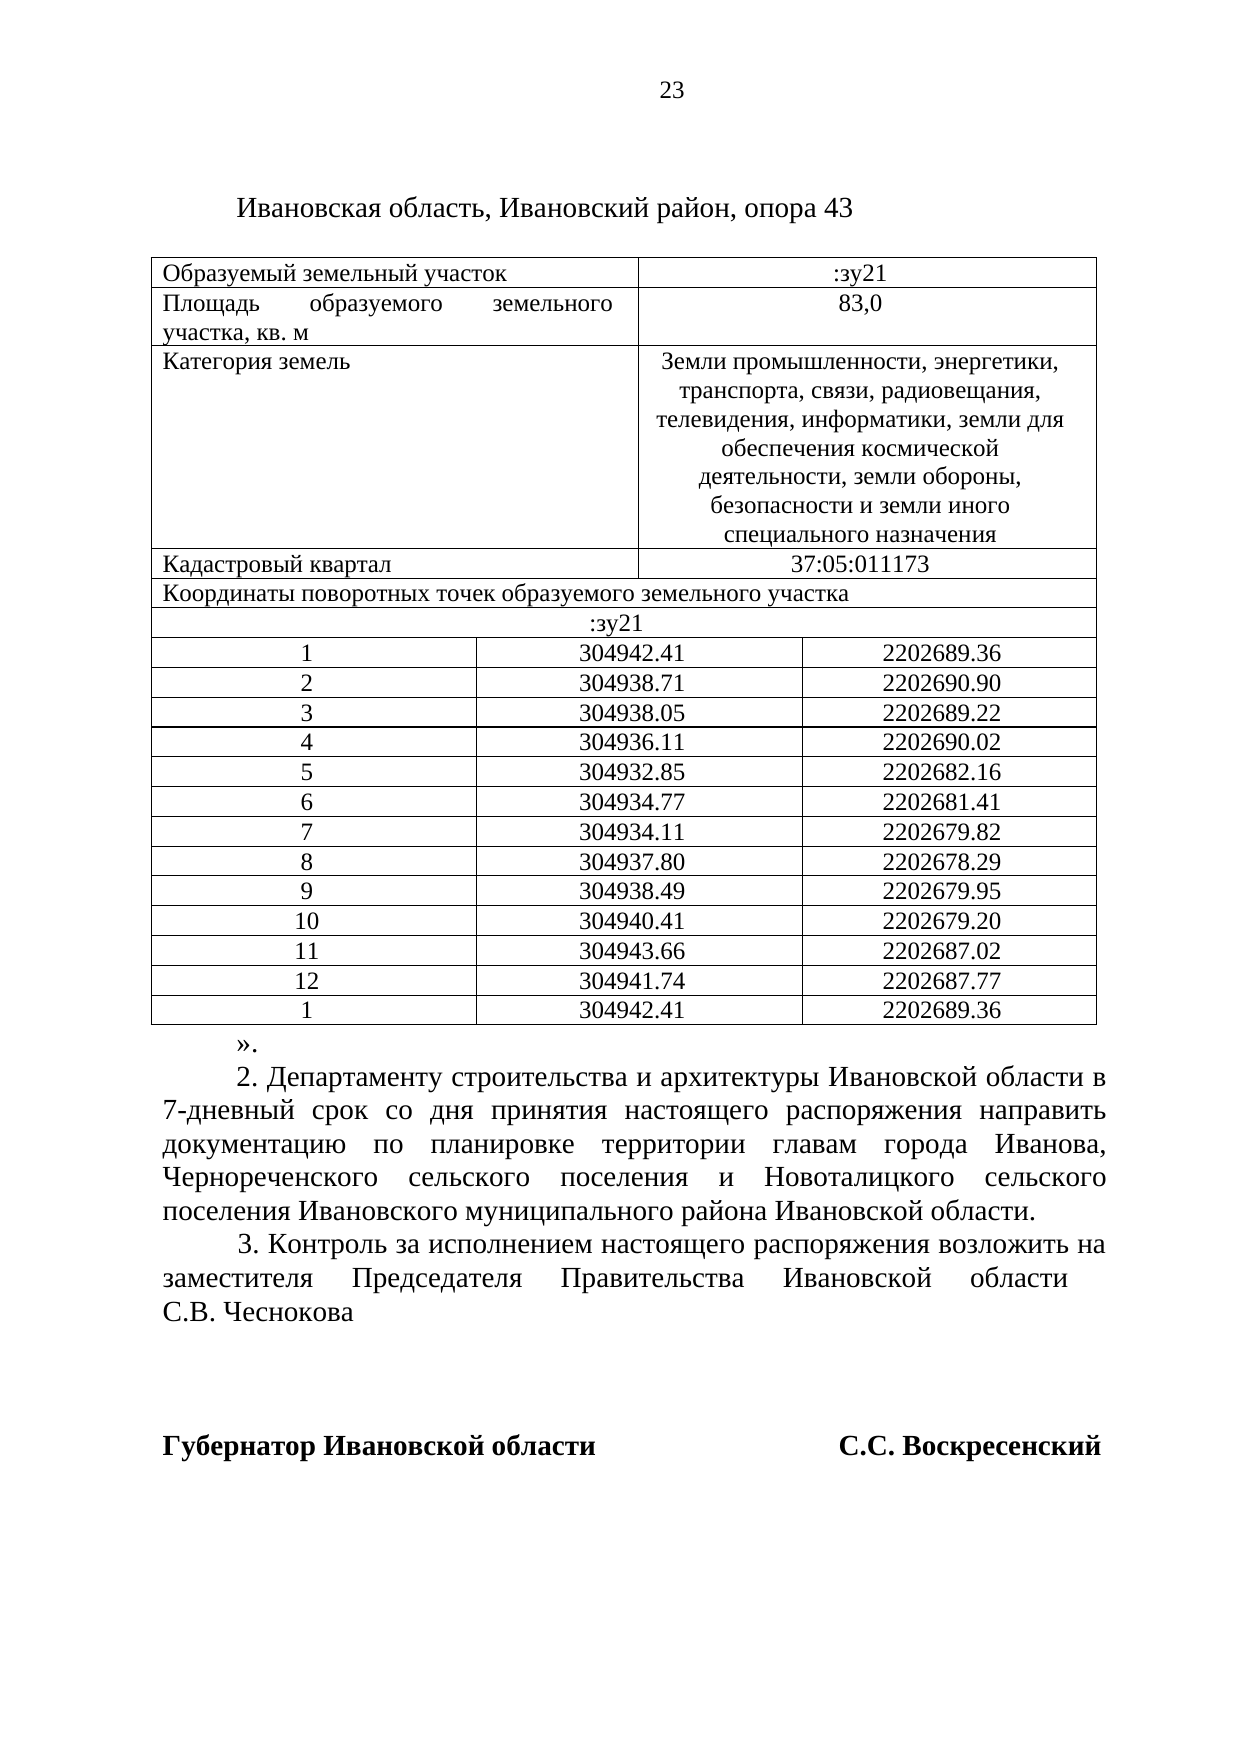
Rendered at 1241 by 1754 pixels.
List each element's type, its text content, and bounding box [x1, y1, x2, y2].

table_cell 11 [152, 936, 476, 965]
table_cell 2202690.02 [803, 728, 1096, 756]
table_cell 1 [152, 638, 476, 667]
text 2. Департаменту строительства и архитектуры Ивановской области в 7-дневный срок со дня принятия настоящего распоряжения направить документацию по планировке территории главам города Иванова, Чернореченского сельского поселения и Новоталицкого сельского поселения Ивановского муниципального района Ивановской области. [162, 1059, 1107, 1227]
table_header Губернатор Ивановской области [151, 1428, 629, 1461]
table_cell 3 [152, 698, 476, 726]
table_cell 304932.85 [477, 757, 802, 786]
table_cell 304934.77 [477, 787, 802, 816]
table_cell 7 [152, 817, 476, 846]
table_cell 2202689.36 [803, 638, 1096, 667]
table_cell 2202679.82 [803, 817, 1096, 846]
table_cell 37:05:011173 [639, 549, 1096, 577]
table_cell 304936.11 [477, 728, 802, 756]
table_cell 9 [152, 876, 476, 905]
table_cell Координаты поворотных точек образуемого земельного участка [152, 579, 1096, 607]
text 3. Контроль за исполнением настоящего распоряжения возложить на заместителя Председателя Правительства Ивановской области С.В. Чеснокова [162, 1227, 1107, 1327]
table_cell 304940.41 [477, 906, 802, 935]
table_cell 2202689.36 [803, 996, 1096, 1024]
table_cell 304934.11 [477, 817, 802, 846]
table_cell 2202679.20 [803, 906, 1096, 935]
table_cell Площадь образуемого земельного участка, кв. м [152, 288, 638, 345]
table_cell 304942.41 [477, 996, 802, 1024]
text Ивановская область, Ивановский район, опора 43 [162, 190, 1093, 223]
table_cell Категория земель [152, 346, 638, 548]
table_cell 2202682.16 [803, 757, 1096, 786]
table_cell 8 [152, 847, 476, 875]
table_cell 2202689.22 [803, 698, 1096, 726]
table_cell 5 [152, 757, 476, 786]
table_cell 304938.71 [477, 668, 802, 697]
table_cell 2202678.29 [803, 847, 1096, 875]
table_cell 10 [152, 906, 476, 935]
table_cell 304937.80 [477, 847, 802, 875]
table_header Образуемый земельный участок [152, 258, 638, 287]
table_cell 304938.49 [477, 876, 802, 905]
table_cell 304943.66 [477, 936, 802, 965]
table_cell 4 [152, 728, 476, 756]
table_header С.С. Воскресенский [629, 1428, 1112, 1461]
table_cell :зу21 [152, 608, 1096, 637]
table_cell 2202690.90 [803, 668, 1096, 697]
table_header :зу21 [639, 258, 1096, 287]
table_cell Кадастровый квартал [152, 549, 638, 577]
table_cell 2202687.77 [803, 966, 1096, 994]
table_cell 2202681.41 [803, 787, 1096, 816]
table_cell 304942.41 [477, 638, 802, 667]
table_cell 2202687.02 [803, 936, 1096, 965]
list ». [162, 1025, 1107, 1059]
table_cell 304941.74 [477, 966, 802, 994]
table_cell 12 [152, 966, 476, 994]
table_cell 83,0 [639, 288, 1096, 345]
table_cell 2 [152, 668, 476, 697]
table_cell 2202679.95 [803, 876, 1096, 905]
table_cell 304938.05 [477, 698, 802, 726]
table_cell 1 [152, 996, 476, 1024]
table_cell 6 [152, 787, 476, 816]
